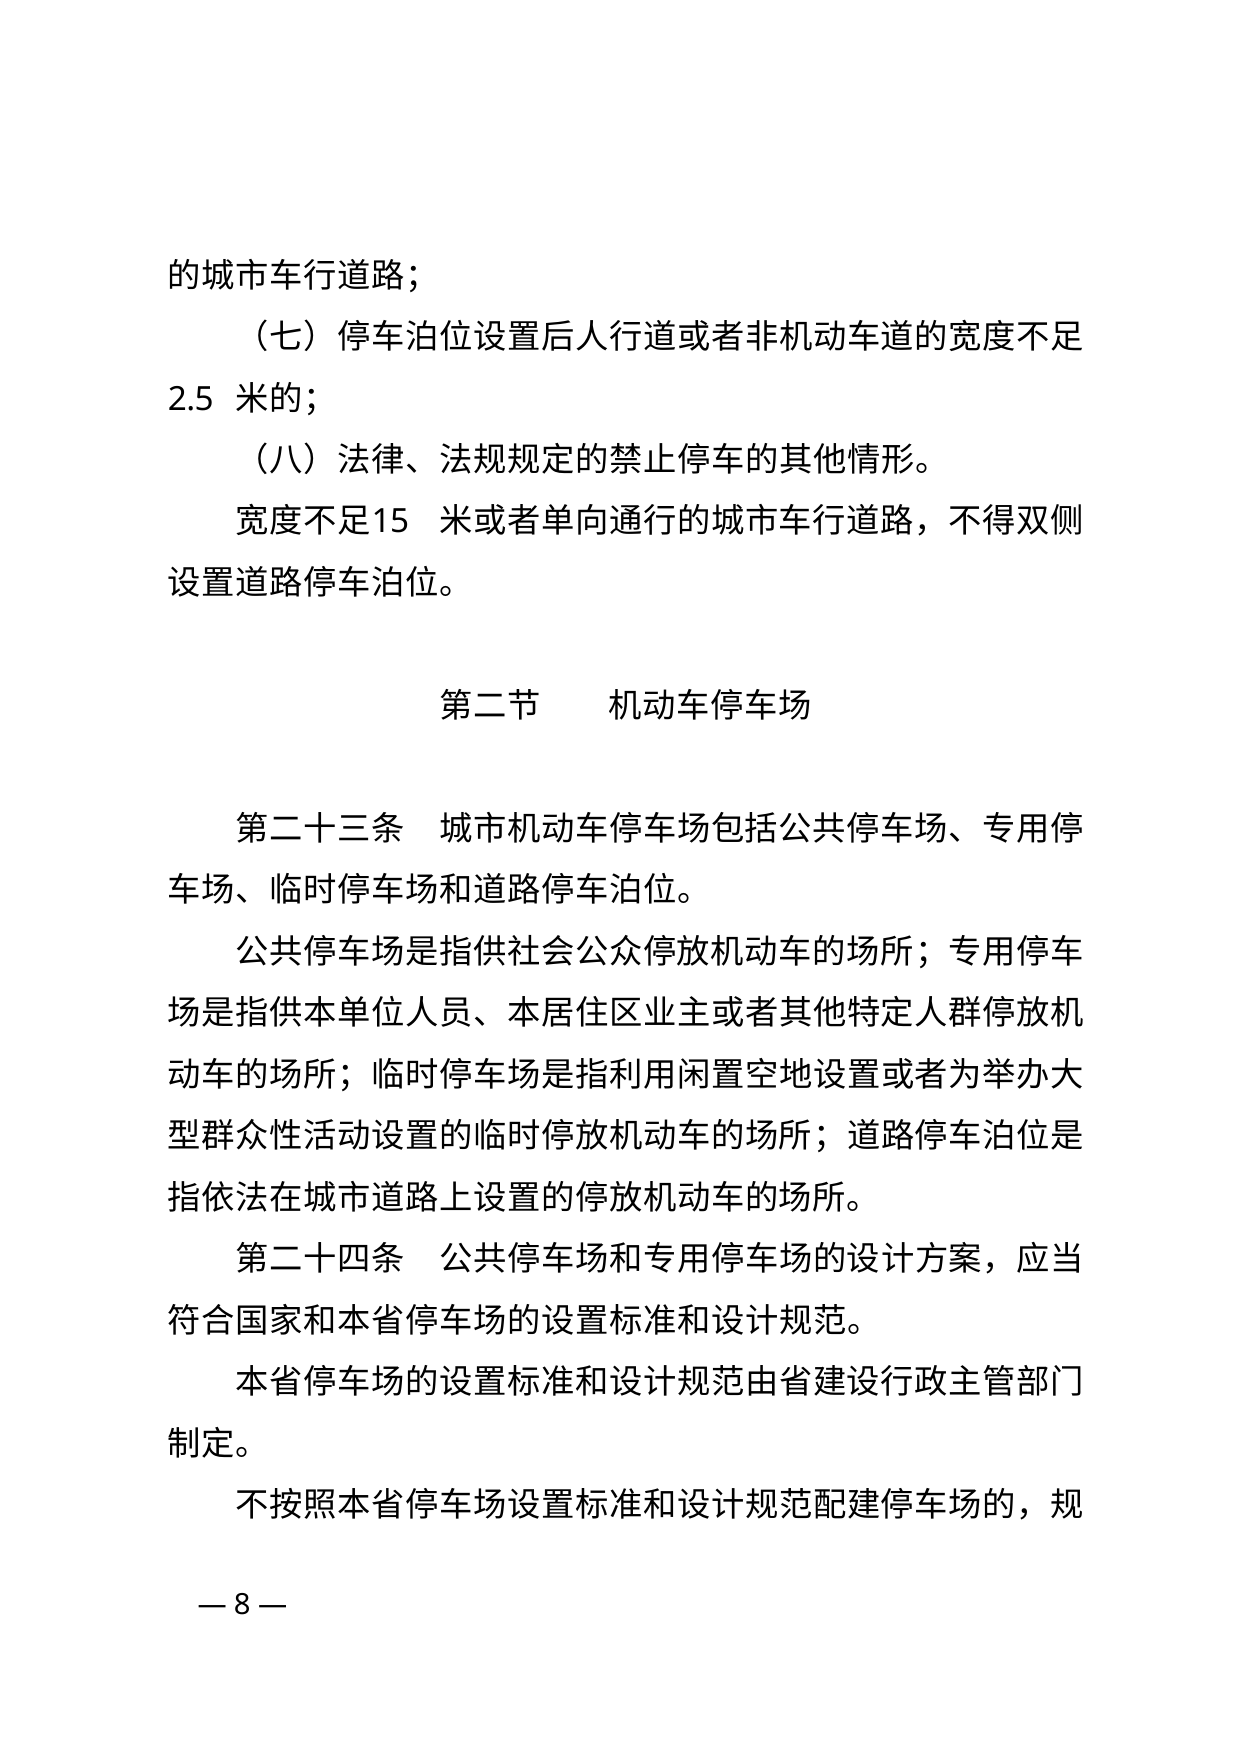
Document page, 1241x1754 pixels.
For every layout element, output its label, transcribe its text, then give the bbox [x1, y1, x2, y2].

text 公共停车场是指供社会公众停放机动车的场所；专用停车场是指供本单位人员、本居住区业主或者其他特定人群停放机动车的场所；临时停车场是指利用闲置空地设置或者为举办大型群众性活动设置的临时停放机动车的场所；道路停车泊位是指依法在城市道路上设置的停放机动车的场所。 [168, 918, 1084, 1225]
text 第二十四条 公共停车场和专用停车场的设计方案，应当符合国家和本省停车场的设置标准和设计规范。 [168, 1225, 1084, 1348]
text 宽度不足15米或者单向通行的城市车行道路，不得双侧设置道路停车泊位。 [168, 488, 1084, 611]
text （七）停车泊位设置后人行道或者非机动车道的宽度不足2.5米的； [168, 303, 1084, 426]
text 第二节 机动车停车场 [168, 672, 1084, 734]
text （八）法律、法规规定的禁止停车的其他情形。 [168, 426, 1084, 488]
text 本省停车场的设置标准和设计规范由省建设行政主管部门制定。 [168, 1348, 1084, 1471]
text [168, 242, 1084, 303]
text 第二十三条 城市机动车停车场包括公共停车场、专用停车场、临时停车场和道路停车泊位。 [168, 795, 1084, 918]
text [168, 1471, 1084, 1533]
